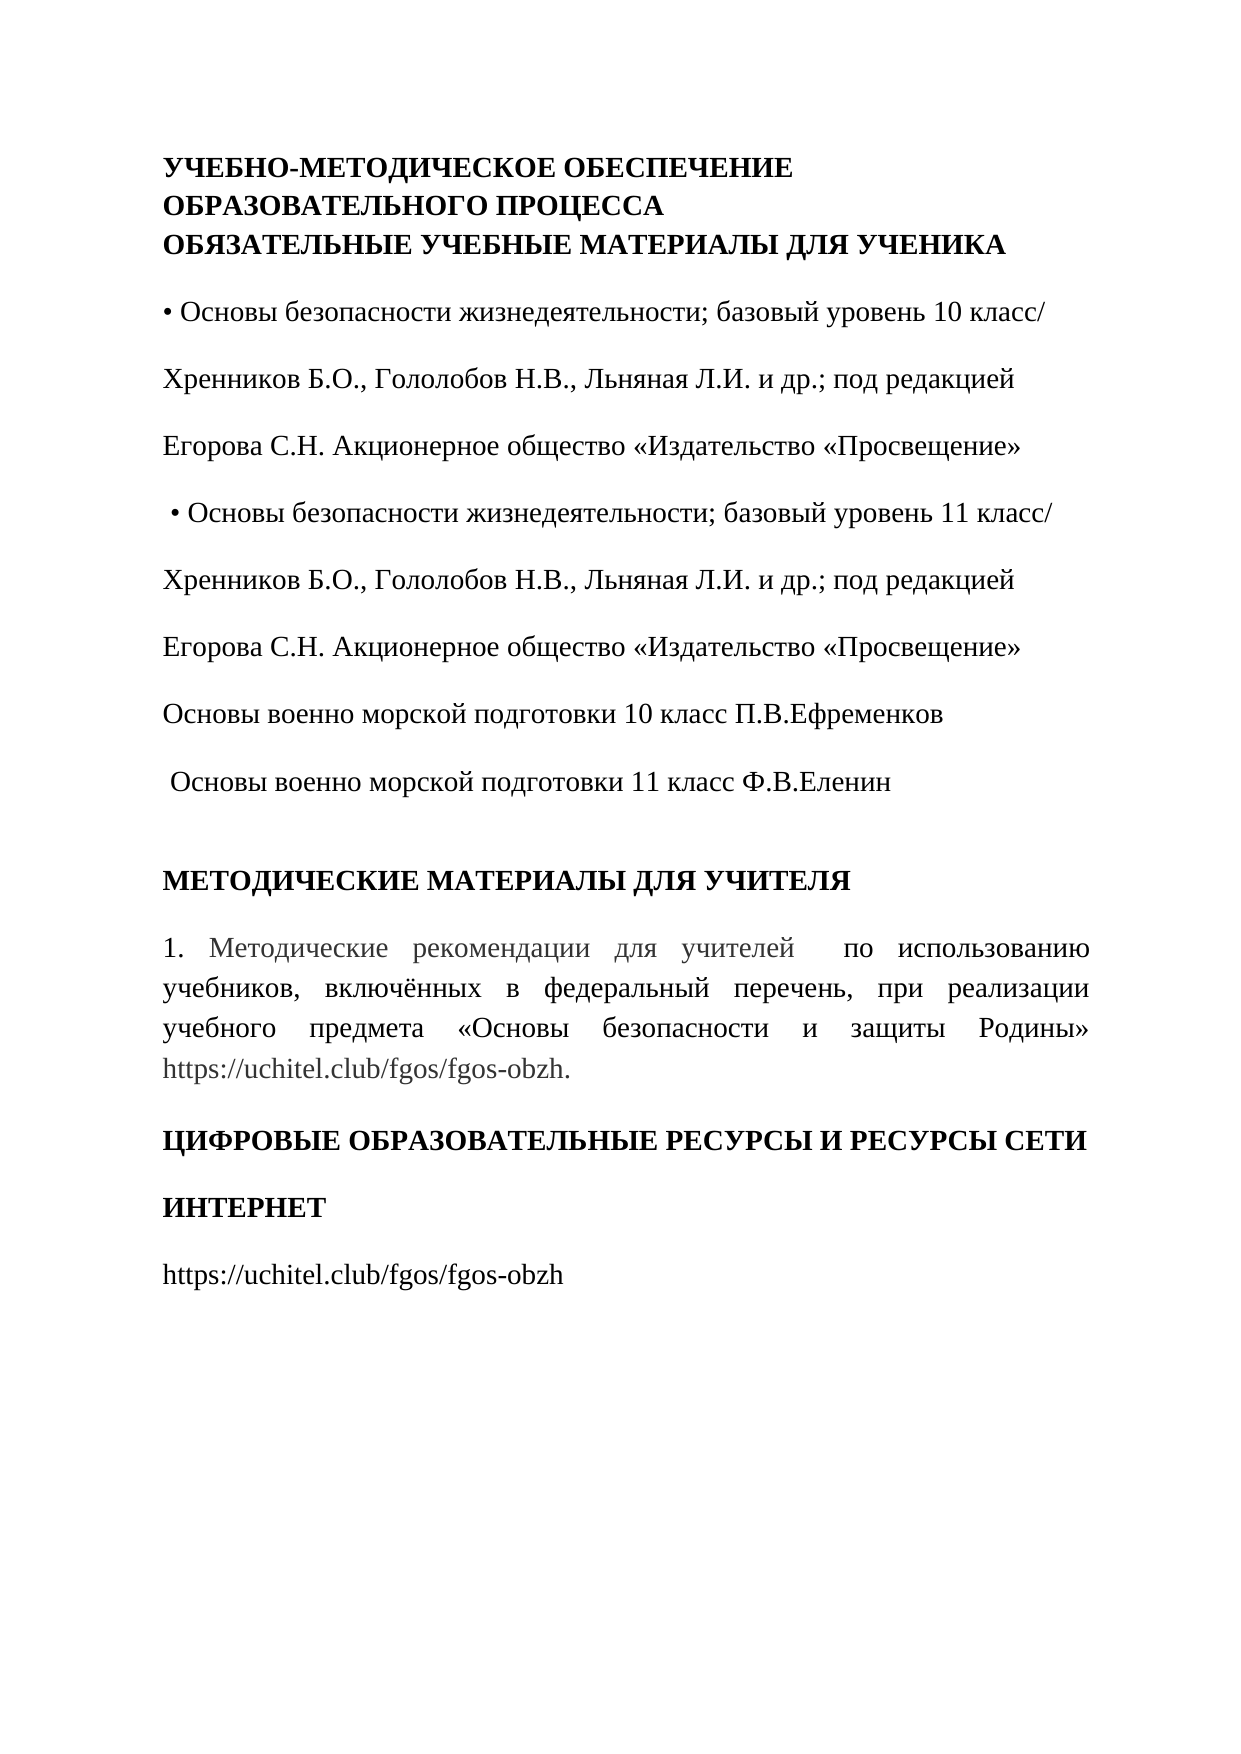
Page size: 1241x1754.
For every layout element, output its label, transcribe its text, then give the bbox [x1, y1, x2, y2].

text 1. Методические рекомендации для учителей по использованию учебников, включённых в федеральный перечень, при реализации учебного предмета «Основы безопасности и защиты Родины» https://uchitel.club/fgos/fgos-obzh. [162, 930, 1090, 1084]
text Основы военно морской подготовки 10 класс П.В.Ефременков Основы военно морской подготовки 11 класс Ф.В.Еленин [162, 697, 1090, 797]
text https://uchitel.club/fgos/fgos-obzh [162, 1257, 1090, 1291]
text ЦИФРОВЫЕ ОБРАЗОВАТЕЛЬНЫЕ РЕСУРСЫ И РЕСУРСЫ СЕТИ ИНТЕРНЕТ [162, 1123, 1090, 1224]
text МЕТОДИЧЕСКИЕ МАТЕРИАЛЫ ДЛЯ УЧИТЕЛЯ [162, 863, 1090, 897]
text ОБЯЗАТЕЛЬНЫЕ УЧЕБНЫЕ МАТЕРИАЛЫ ДЛЯ УЧЕНИКА [162, 227, 1090, 261]
text • Основы безопасности жизнедеятельности; базовый уровень 10 класс/ Хренников Б.О., Гололобов Н.В., Льняная Л.И. и др.; под редакцией Егорова С.Н. Акционерное общество «Издательство «Просвещение» • Основы безопасности жизнедеятельности; базовый уровень 11 класс/ Хренников Б.О., Гололобов Н.В., Льняная Л.И. и др.; под редакцией Егорова С.Н. Акционерное общество «Издательство «Просвещение» [162, 294, 1090, 663]
text УЧЕБНО-МЕТОДИЧЕСКОЕ ОБЕСПЕЧЕНИЕ ОБРАЗОВАТЕЛЬНОГО ПРОЦЕССА [162, 150, 1090, 222]
